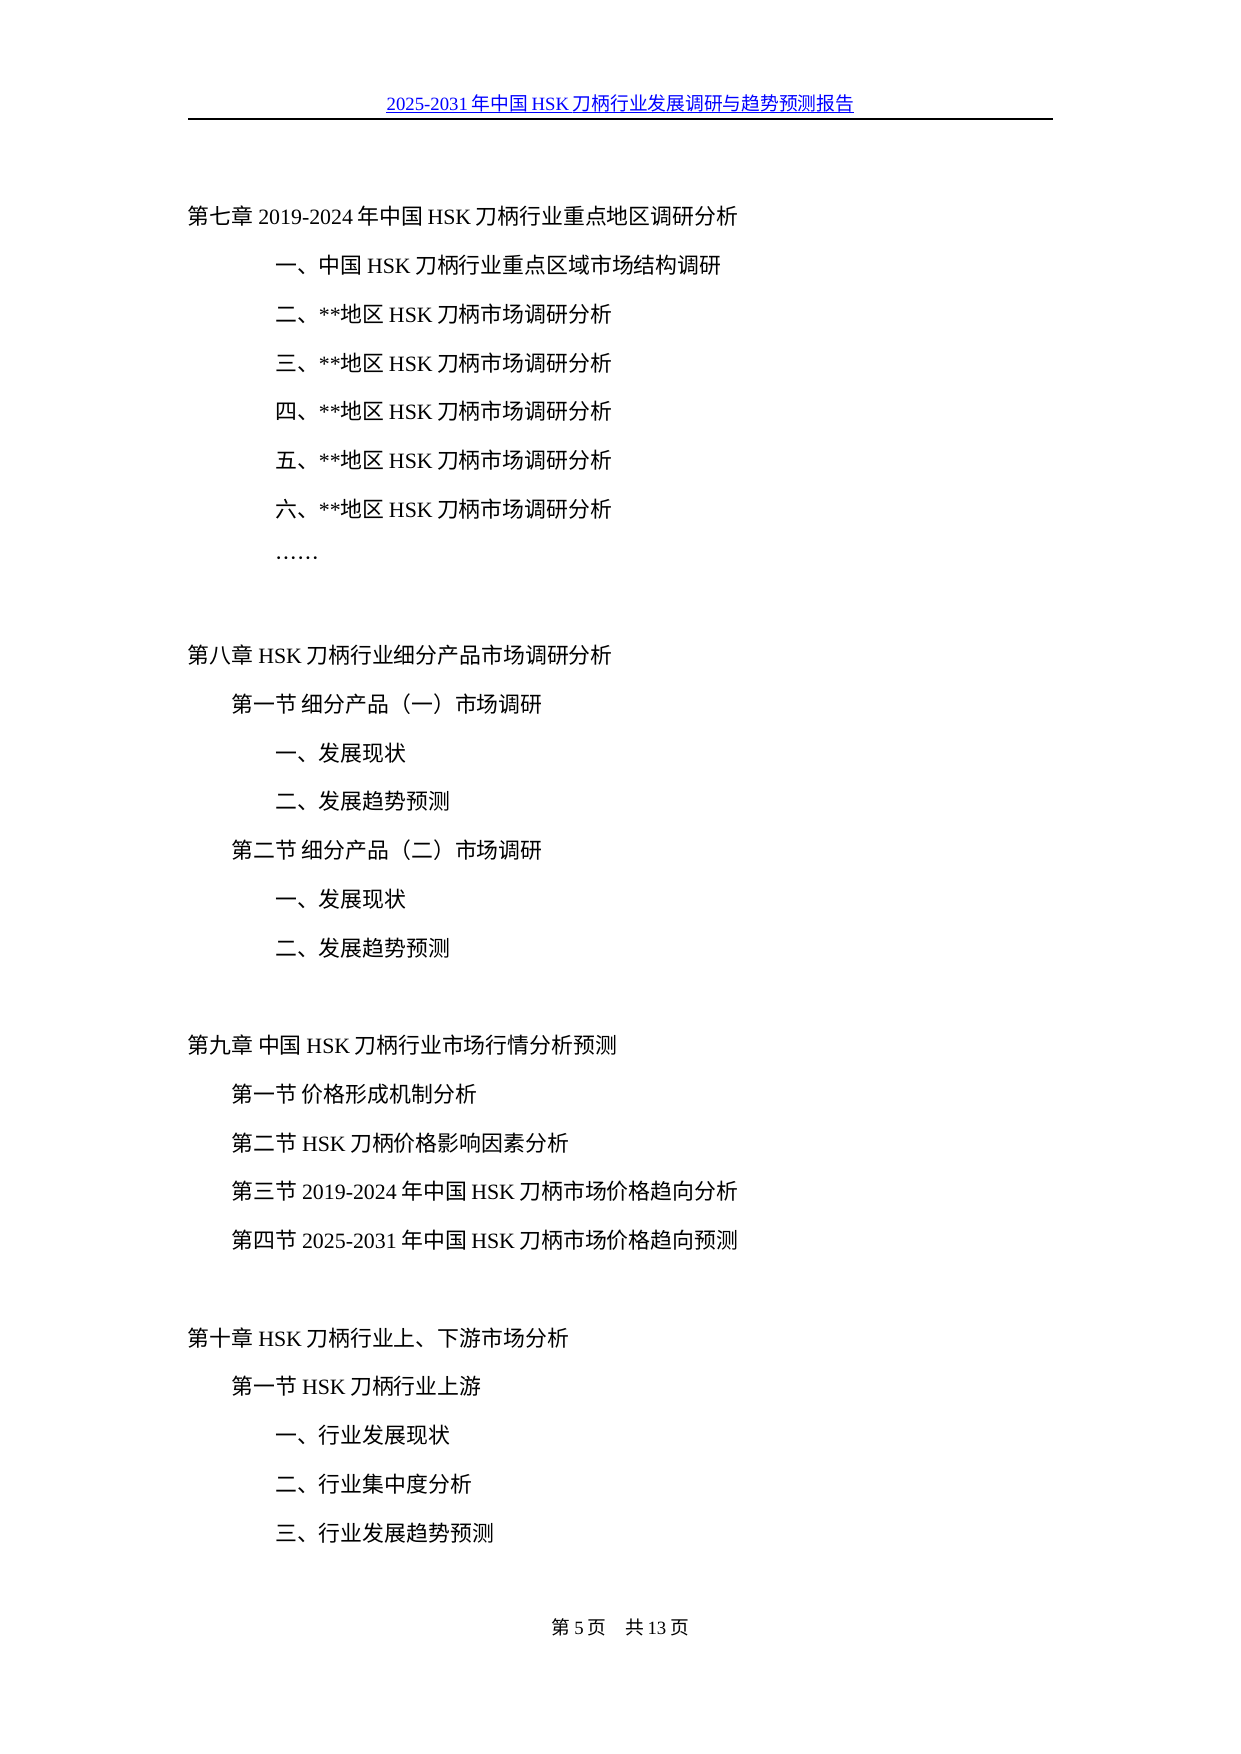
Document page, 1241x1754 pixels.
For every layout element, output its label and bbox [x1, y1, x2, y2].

text [187, 150, 1053, 1548]
